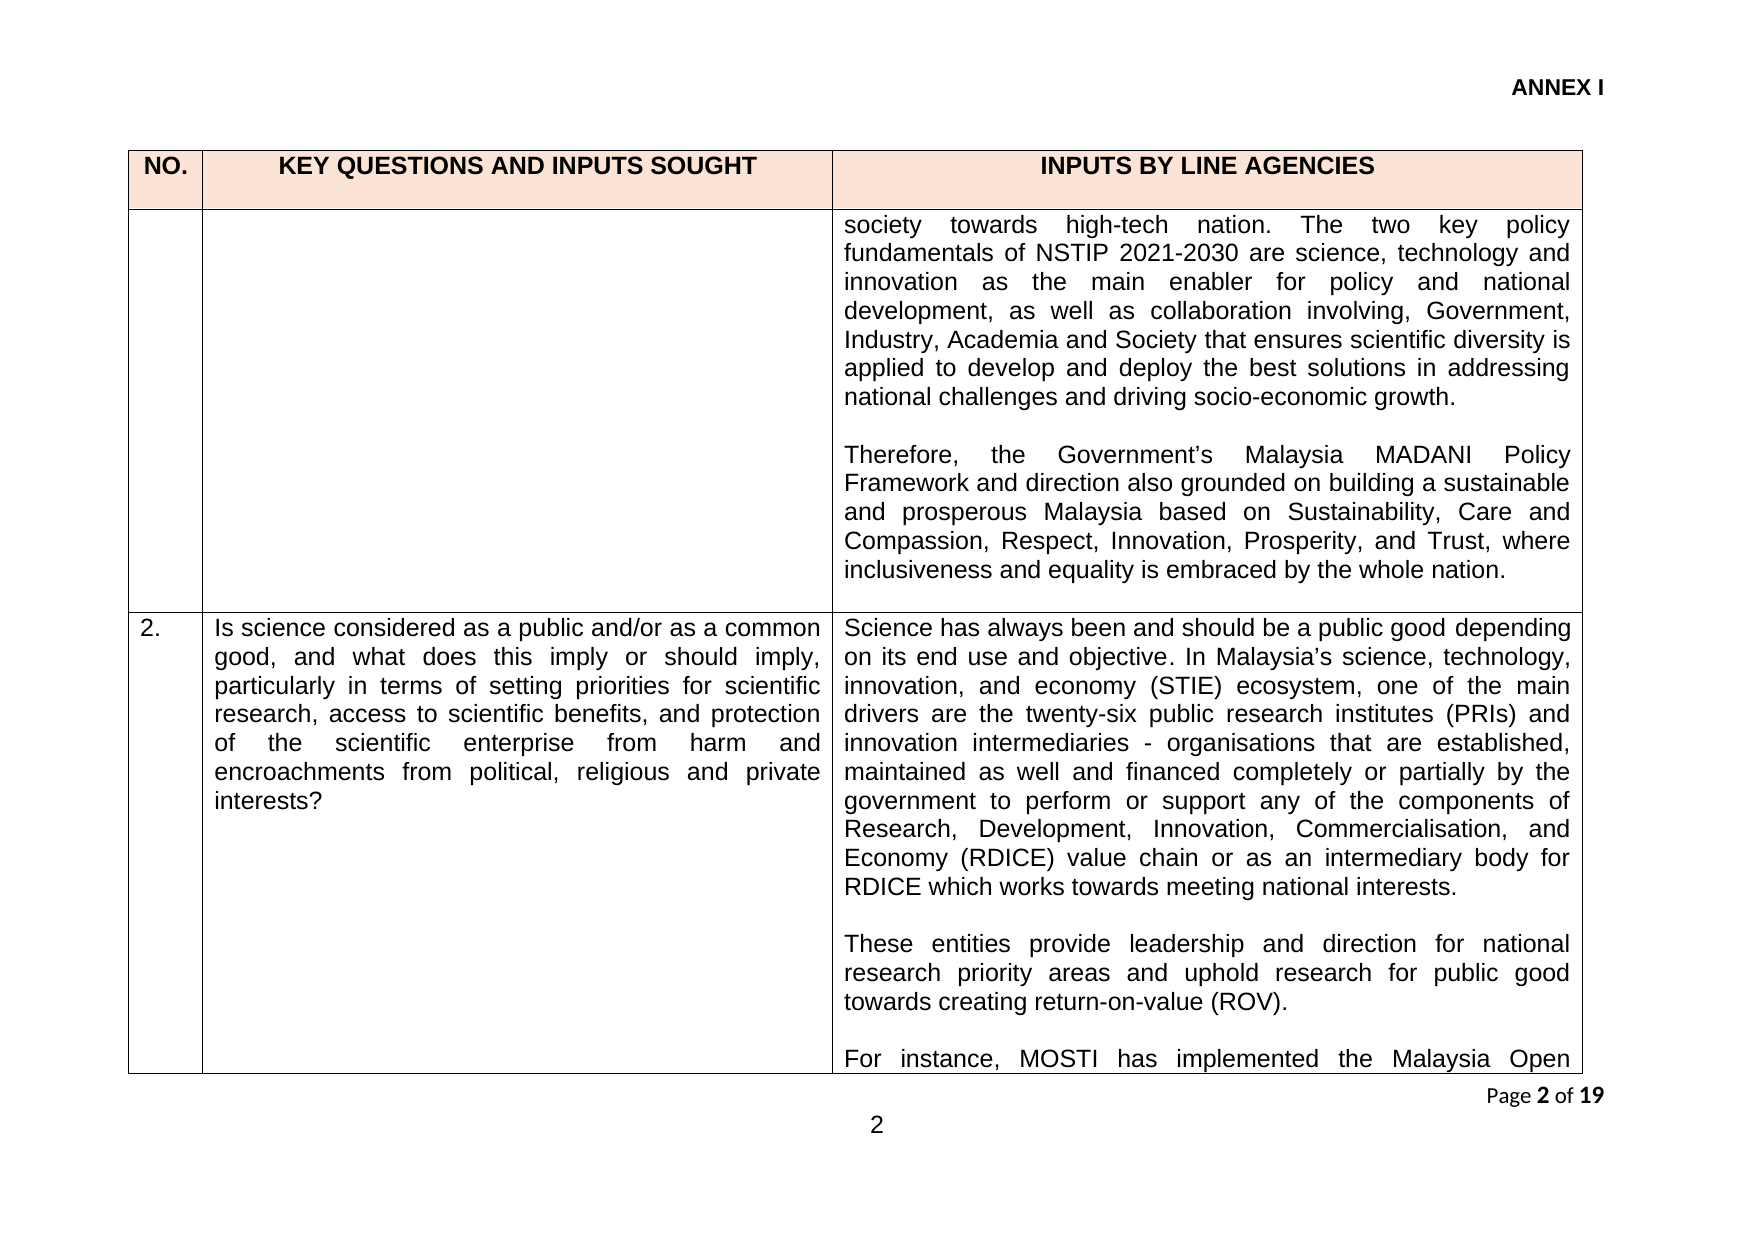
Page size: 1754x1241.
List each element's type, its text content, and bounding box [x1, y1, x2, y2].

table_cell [833, 613, 1582, 1073]
table_header KEY QUESTIONS AND INPUTS SOUGHT [203, 151, 832, 208]
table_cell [203, 613, 832, 1073]
table_header INPUTS BY LINE AGENCIES [833, 151, 1582, 208]
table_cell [833, 210, 1582, 612]
table_cell [129, 613, 202, 1073]
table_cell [203, 210, 832, 612]
table_header NO. [129, 151, 202, 208]
table_cell [129, 210, 202, 612]
